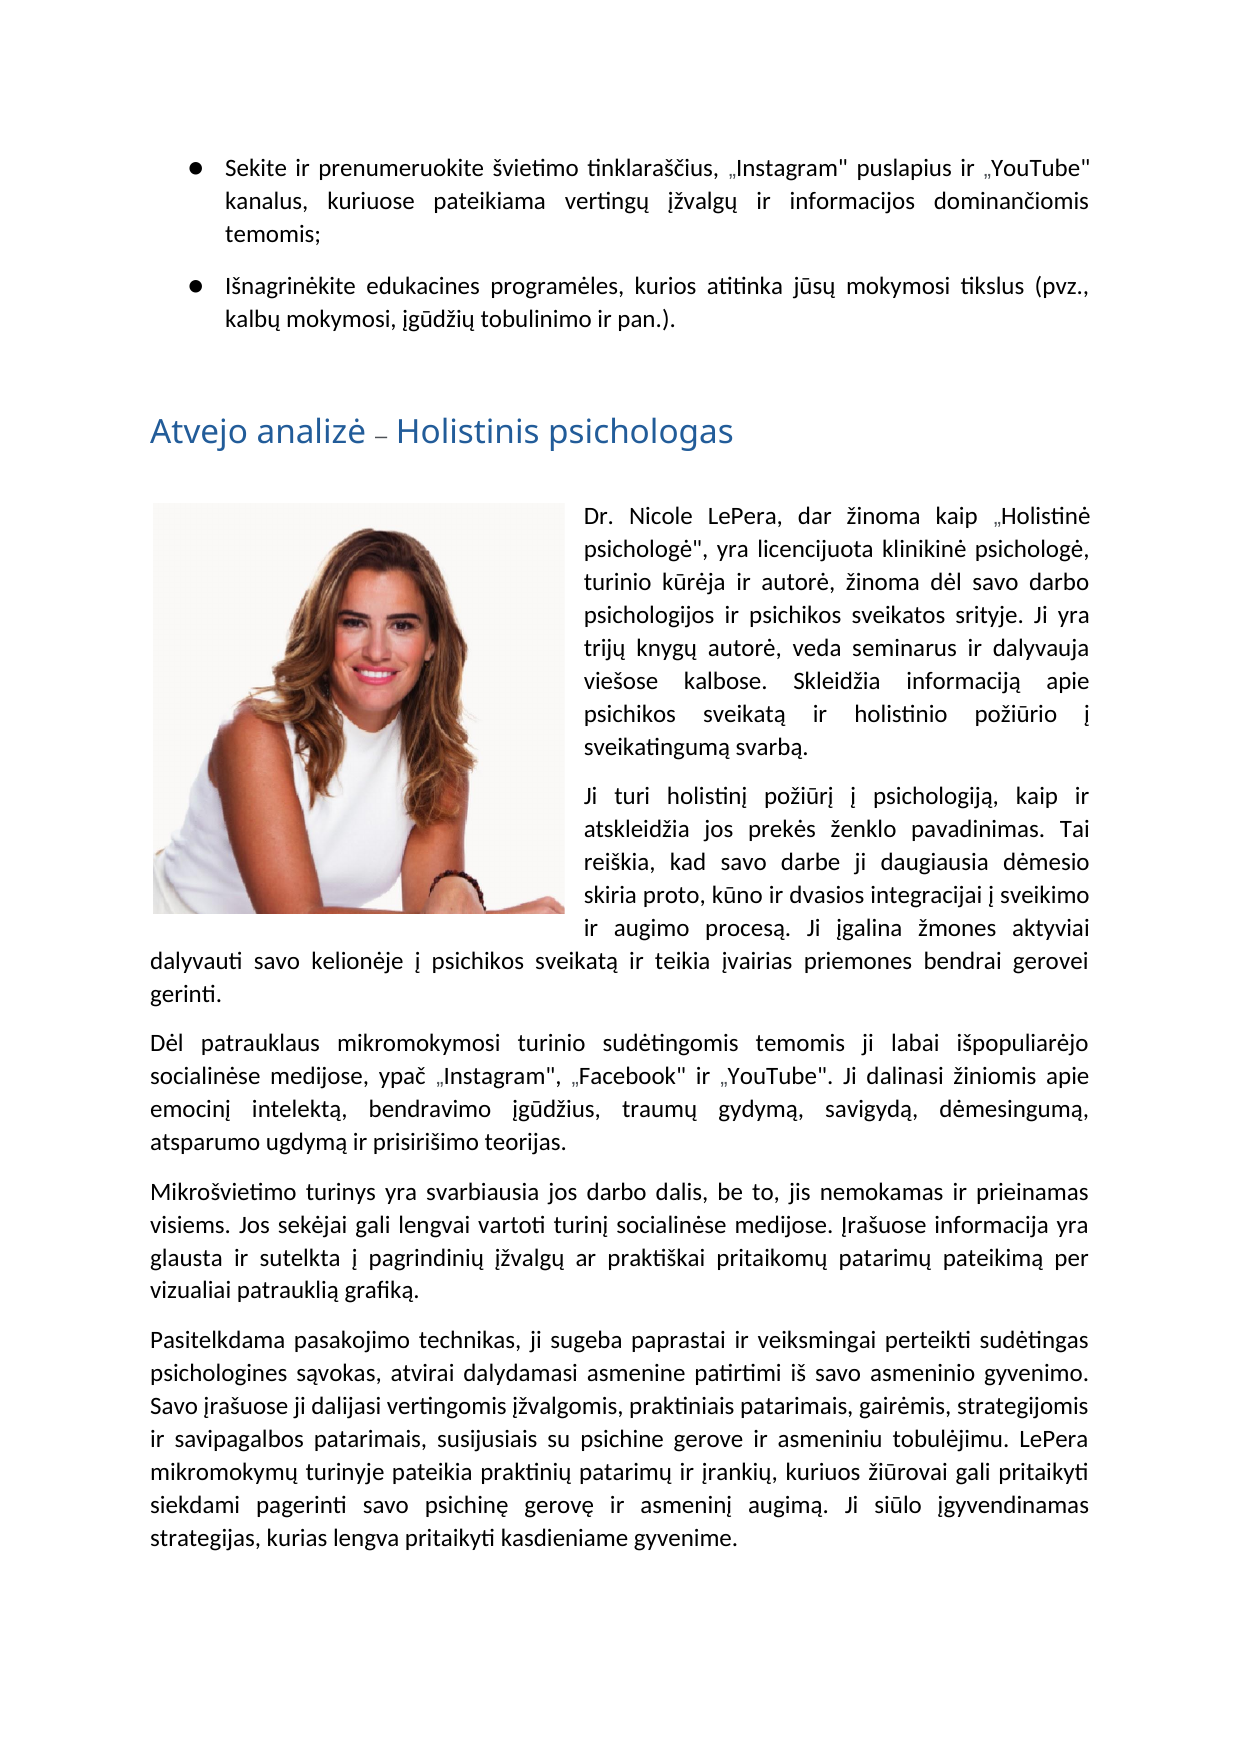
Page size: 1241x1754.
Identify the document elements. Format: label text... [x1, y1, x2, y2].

text Dėl patrauklaus mikromokymosi turinio sudėtingomis temomis ji labai išpopuliarėjo socialinėse medijose, ypač „Instagram", „Facebook" ir „YouTube". Ji dalinasi žiniomis apie emocinį intelektą, bendravimo įgūdžius, traumų gydymą, savigydą, dėmesingumą, atsparumo ugdymą ir prisirišimo teorijas. [150, 1027, 1090, 1157]
list Išnagrinėkite edukacines programėles, kurios atitinka jūsų mokymosi tikslus (pvz., kalbų mokymosi, įgūdžių tobulinimo ir pan.). [187, 268, 1090, 334]
list Sekite ir prenumeruokite švietimo tinklaraščius, „Instagram" puslapius ir „YouTube" kanalus, kuriuose pateikiama vertingų įžvalgų ir informacijos dominančiomis temomis; [187, 150, 1090, 249]
subtitle Atvejo analizė – Holistinis psichologas [150, 408, 1090, 453]
text Ji turi holistinį požiūrį į psichologiją, kaip ir atskleidžia jos prekės ženklo pavadinimas. Tai reiškia, kad savo darbe ji daugiausia dėmesio skiria proto, kūno ir dvasios integracijai į sveikimo ir augimo procesą. Ji įgalina žmones aktyviai dalyvauti savo kelionėje į psichikos sveikatą ir teikia įvairias priemones bendrai gerovei gerinti. [150, 780, 1090, 1008]
text Pasitelkdama pasakojimo technikas, ji sugeba paprastai ir veiksmingai perteikti sudėtingas psichologines sąvokas, atvirai dalydamasi asmenine patirtimi iš savo asmeninio gyvenimo. Savo įrašuose ji dalijasi vertingomis įžvalgomis, praktiniais patarimais, gairėmis, strategijomis ir savipagalbos patarimais, susijusiais su psichine gerove ir asmeniniu tobulėjimu. LePera mikromokymų turinyje pateikia praktinių patarimų ir įrankių, kuriuos žiūrovai gali pritaikyti siekdami pagerinti savo psichinę gerovę ir asmeninį augimą. Ji siūlo įgyvendinamas strategijas, kurias lengva pritaikyti kasdieniame gyvenime. [150, 1324, 1090, 1552]
picture [153, 503, 565, 914]
text Mikrošvietimo turinys yra svarbiausia jos darbo dalis, be to, jis nemokamas ir prieinamas visiems. Jos sekėjai gali lengvai vartoti turinį socialinėse medijose. Įrašuose informacija yra glausta ir sutelkta į pagrindinių įžvalgų ar praktiškai pritaikomų patarimų pateikimą per vizualiai patrauklią grafiką. [150, 1176, 1090, 1305]
text Dr. Nicole LePera, dar žinoma kaip „Holistinė psichologė", yra licencijuota klinikinė psichologė, turinio kūrėja ir autorė, žinoma dėl savo darbo psichologijos ir psichikos sveikatos srityje. Ji yra trijų knygų autorė, veda seminarus ir dalyvauja viešose kalbose. Skleidžia informaciją apie psichikos sveikatą ir holistinio požiūrio į sveikatingumą svarbą. [150, 500, 1090, 761]
